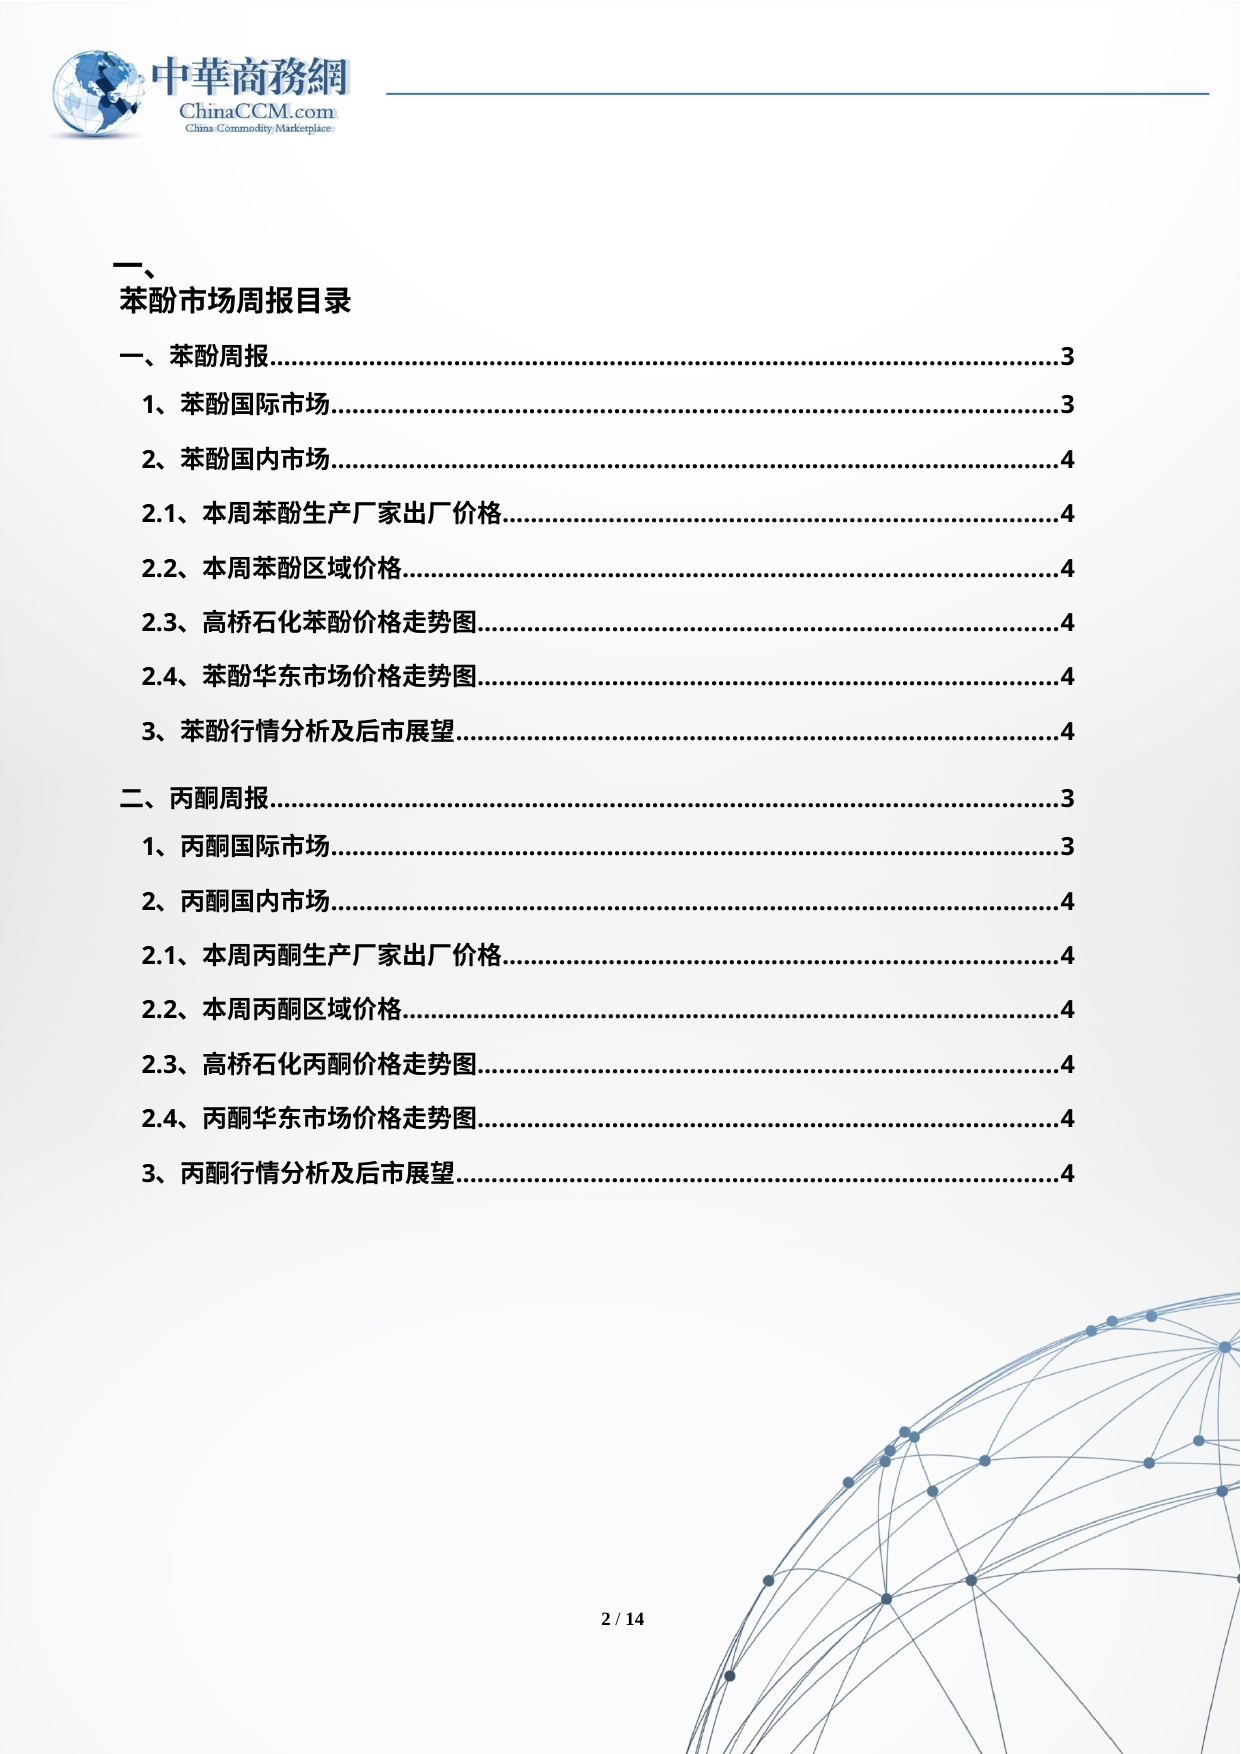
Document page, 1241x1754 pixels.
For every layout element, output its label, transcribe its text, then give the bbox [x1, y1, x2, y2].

picture [0, 2, 1240, 1754]
subtitle 苯酚周报 [112, 232, 1128, 297]
